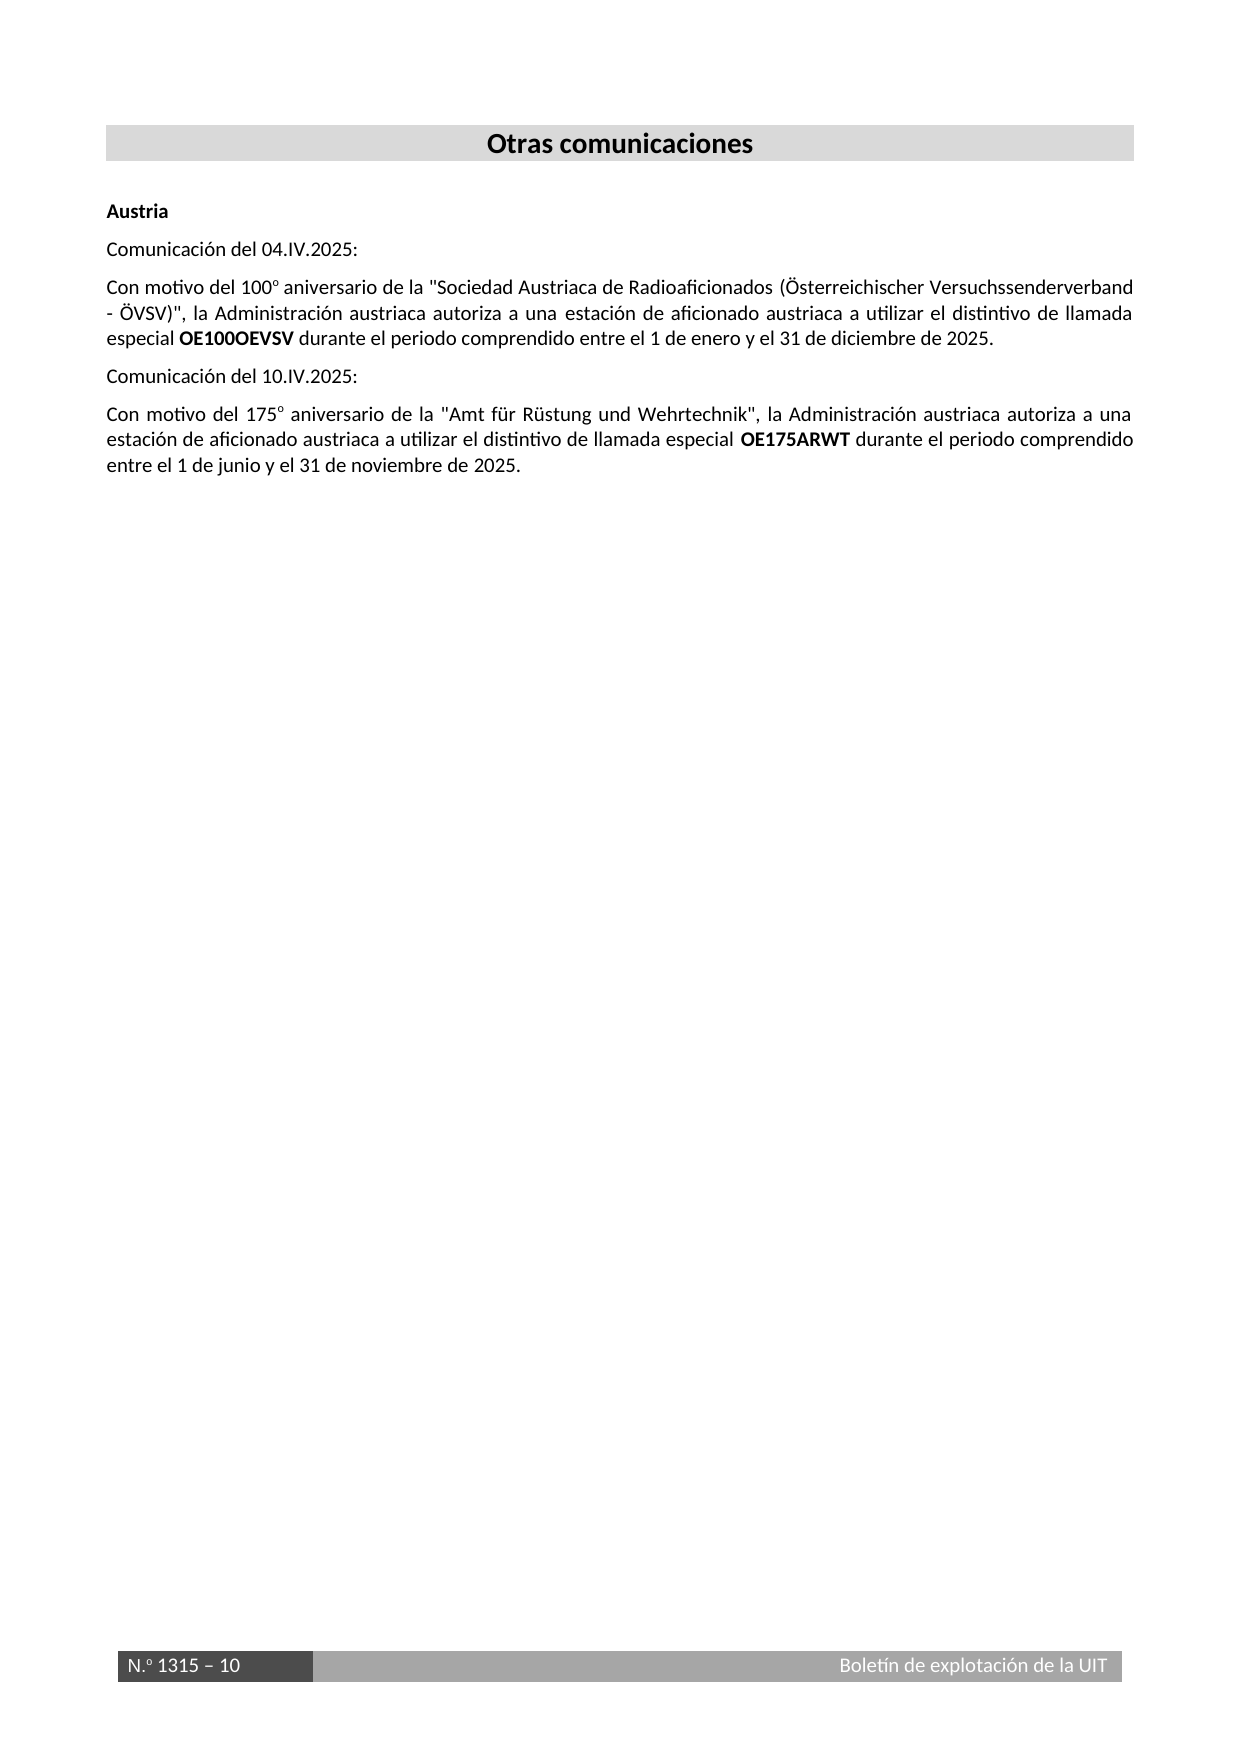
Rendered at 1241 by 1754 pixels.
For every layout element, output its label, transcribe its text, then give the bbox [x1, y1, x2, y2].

text Austria [106, 198, 1134, 224]
text Comunicación del 04.IV.2025: [106, 236, 1134, 262]
text Otras comunicaciones [106, 125, 1134, 161]
text Con motivo del 100o aniversario de la "Sociedad Austriaca de Radioaficionados (Österreichischer Versuchssenderverband - ÖVSV)", la Administración austriaca autoriza a una estación de aficionado austriaca a utilizar el distintivo de llamada especial OE100OEVSV durante el periodo comprendido entre el 1 de enero y el 31 de diciembre de 2025. [106, 274, 1134, 351]
text Comunicación del 10.IV.2025: [106, 363, 1134, 388]
text Con motivo del 175o aniversario de la "Amt für Rüstung und Wehrtechnik", la Administración austriaca autoriza a una estación de aficionado austriaca a utilizar el distintivo de llamada especial OE175ARWT durante el periodo comprendido entre el 1 de junio y el 31 de noviembre de 2025. [106, 401, 1134, 477]
